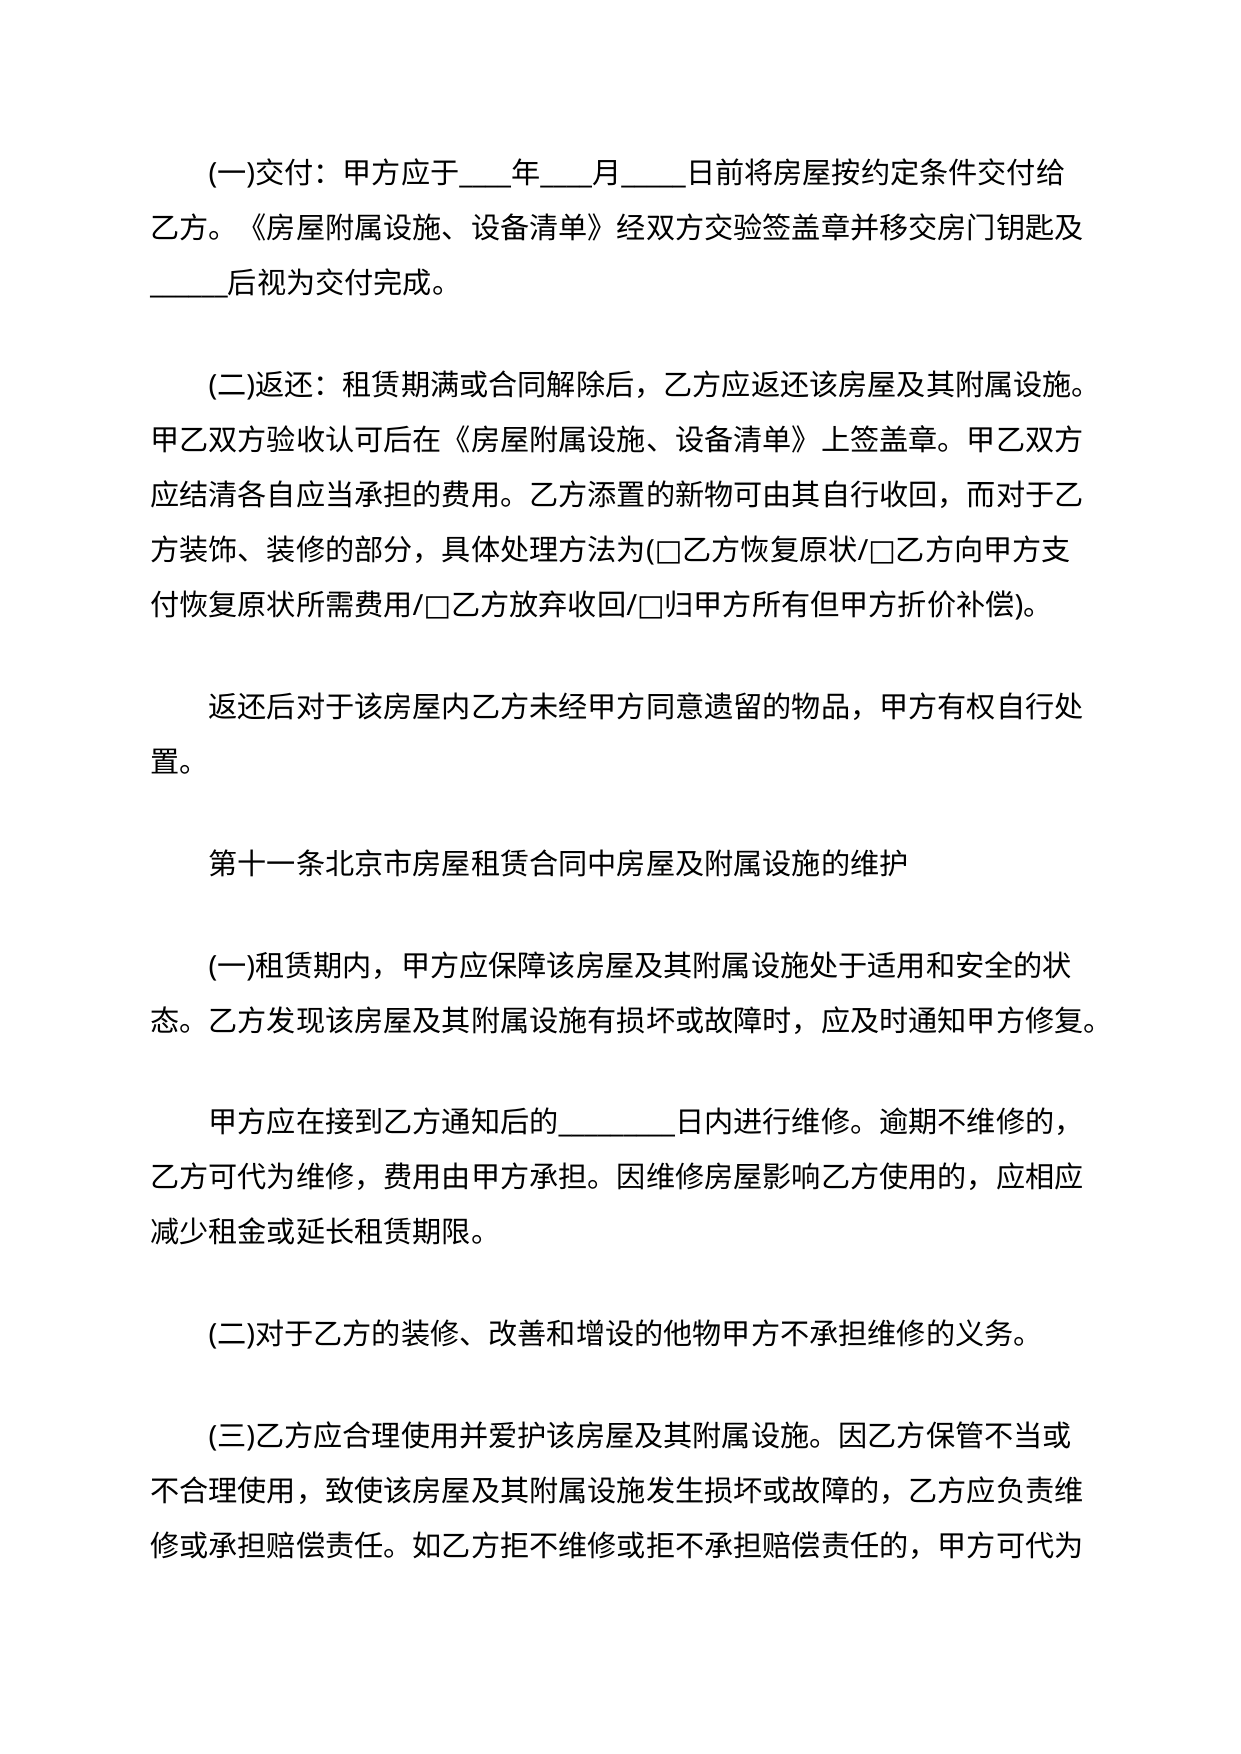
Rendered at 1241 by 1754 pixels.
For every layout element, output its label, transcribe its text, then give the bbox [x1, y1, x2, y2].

text 第十一条北京市房屋租赁合同中房屋及附属设施的维护 [150, 840, 1090, 883]
text (二)对于乙方的装修、改善和增设的他物甲方不承担维修的义务。 [150, 1311, 1090, 1353]
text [150, 1412, 1090, 1565]
text (一)租赁期内，甲方应保障该房屋及其附属设施处于适用和安全的状态。乙方发现该房屋及其附属设施有损坏或故障时，应及时通知甲方修复。 [150, 942, 1090, 1039]
text (一)交付：甲方应于____年____月_____日前将房屋按约定条件交付给乙方。《房屋附属设施、设备清单》经双方交验签盖章并移交房门钥匙及______后视为交付完成。 [150, 150, 1090, 302]
text 返还后对于该房屋内乙方未经甲方同意遗留的物品，甲方有权自行处置。 [150, 684, 1090, 781]
text (二)返还：租赁期满或合同解除后，乙方应返还该房屋及其附属设施。甲乙双方验收认可后在《房屋附属设施、设备清单》上签盖章。甲乙双方应结清各自应当承担的费用。乙方添置的新物可由其自行收回，而对于乙方装饰、装修的部分，具体处理方法为(□乙方恢复原状/□乙方向甲方支付恢复原状所需费用/□乙方放弃收回/□归甲方所有但甲方折价补偿)。 [150, 362, 1090, 624]
text 甲方应在接到乙方通知后的_________日内进行维修。逾期不维修的，乙方可代为维修，费用由甲方承担。因维修房屋影响乙方使用的，应相应减少租金或延长租赁期限。 [150, 1099, 1090, 1251]
